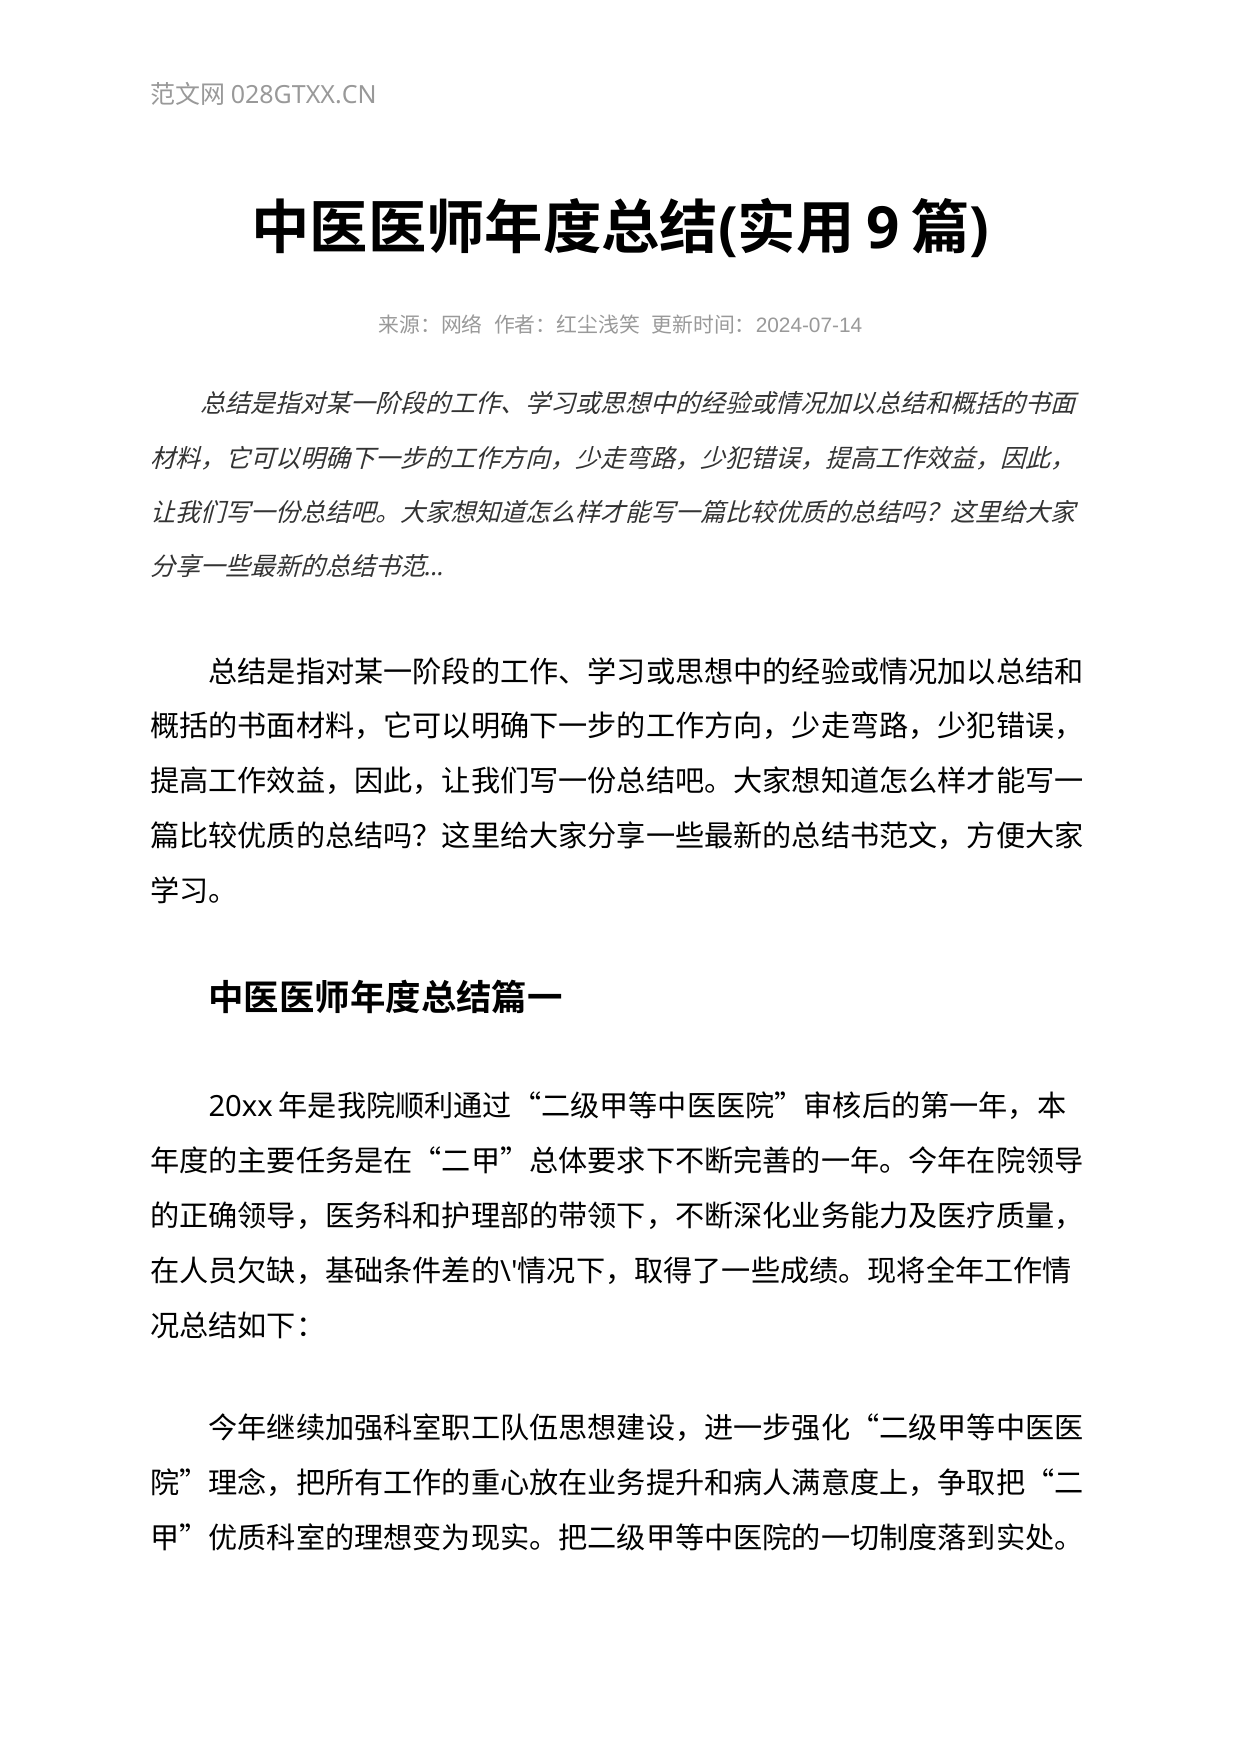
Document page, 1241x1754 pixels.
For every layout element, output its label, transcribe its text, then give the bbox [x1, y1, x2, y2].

text 总结是指对某一阶段的工作、学习或思想中的经验或情况加以总结和概括的书面材料，它可以明确下一步的工作方向，少走弯路，少犯错误，提高工作效益，因此，让我们写一份总结吧。大家想知道怎么样才能写一篇比较优质的总结吗？这里给大家分享一些最新的总结书范文，方便大家学习。 [150, 648, 1090, 910]
text 中医医师年度总结篇一 [150, 969, 1090, 1021]
text 来源：网络 作者：红尘浅笑 更新时间：2024-07-14 [150, 313, 1090, 337]
text 20xx年是我院顺利通过“二级甲等中医医院”审核后的第一年，本年度的主要任务是在“二甲”总体要求下不断完善的一年。今年在院领导的正确领导，医务科和护理部的带领下，不断深化业务能力及医疗质量，在人员欠缺，基础条件差的\'情况下，取得了一些成绩。现将全年工作情况总结如下： [150, 1083, 1090, 1345]
subtitle 中医医师年度总结(实用9篇) [150, 181, 1090, 266]
text 总结是指对某一阶段的工作、学习或思想中的经验或情况加以总结和概括的书面材料，它可以明确下一步的工作方向，少走弯路，少犯错误，提高工作效益，因此，让我们写一份总结吧。大家想知道怎么样才能写一篇比较优质的总结吗？这里给大家分享一些最新的总结书范... [150, 384, 1090, 583]
text 今年继续加强科室职工队伍思想建设，进一步强化“二级甲等中医医院”理念，把所有工作的重心放在业务提升和病人满意度上，争取把“二甲”优质科室的理想变为现实。把二级甲等中医院的一切制度落到实处。 [150, 1404, 1090, 1557]
